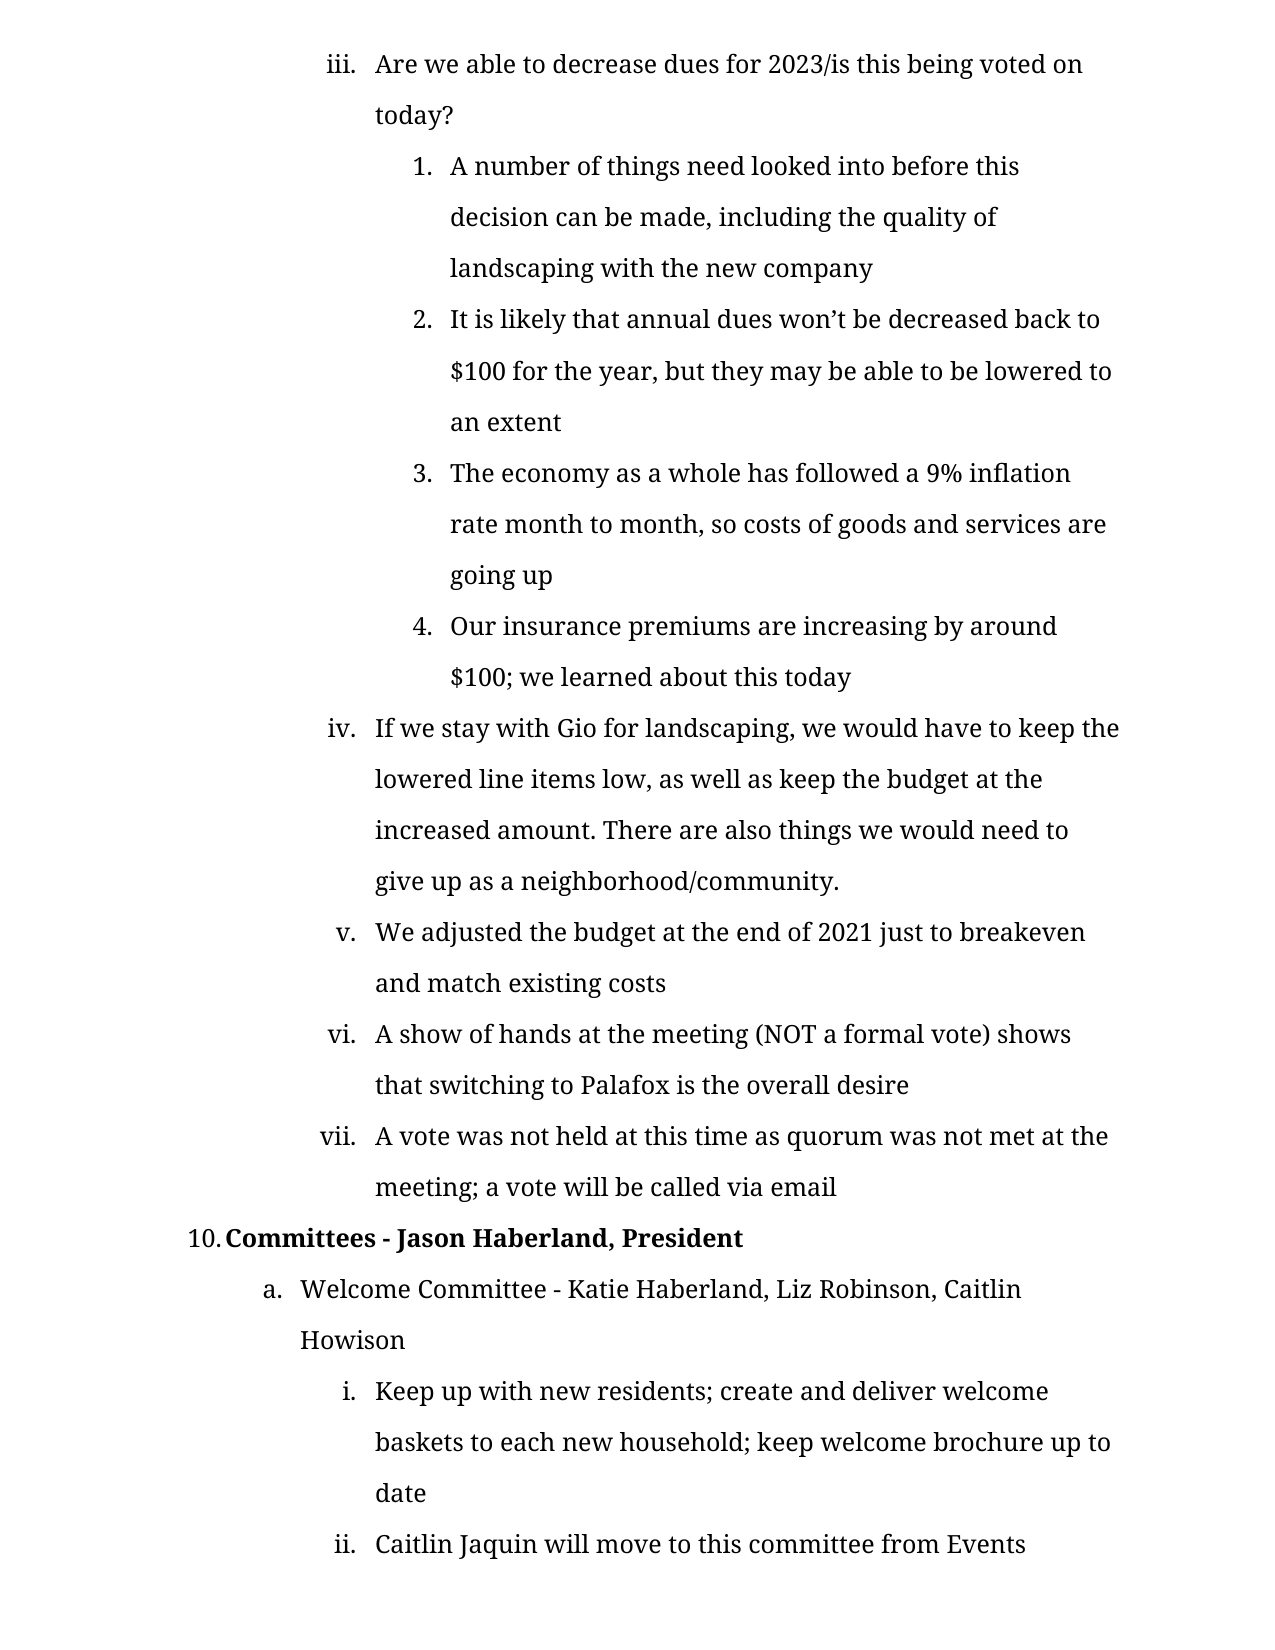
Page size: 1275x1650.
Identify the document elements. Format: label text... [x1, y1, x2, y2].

list A number of things need looked into before this decision can be made, including the quality of landscaping with the new company [412, 149, 1125, 285]
list Are we able to decrease dues for 2023/is this being voted on today? [356, 47, 1125, 132]
list We adjusted the budget at the end of 2021 just to breakeven and match existing costs [356, 914, 1125, 1000]
list Committees - Jason Haberland, President [187, 1221, 1125, 1255]
list Our insurance premiums are increasing by around $100; we learned about this today [412, 608, 1125, 693]
list It is likely that annual dues won’t be decreased back to $100 for the year, but they may be able to be lowered to an extent [412, 302, 1125, 438]
list A vote was not held at this time as quorum was not met at the meeting; a vote will be called via email [356, 1119, 1125, 1204]
list Welcome Committee - Katie Haberland, Liz Robinson, Caitlin Howison [262, 1272, 1125, 1357]
list Caitlin Jaquin will move to this committee from Events [356, 1527, 1125, 1561]
list Keep up with new residents; create and deliver welcome baskets to each new household; keep welcome brochure up to date [356, 1374, 1125, 1510]
list A show of hands at the meeting (NOT a formal vote) shows that switching to Palafox is the overall desire [356, 1017, 1125, 1102]
list If we stay with Gio for landscaping, we would have to keep the lowered line items low, as well as keep the budget at the increased amount. There are also things we would need to give up as a neighborhood/community. [356, 710, 1125, 898]
list The economy as a whole has followed a 9% inflation rate month to month, so costs of goods and services are going up [412, 455, 1125, 591]
